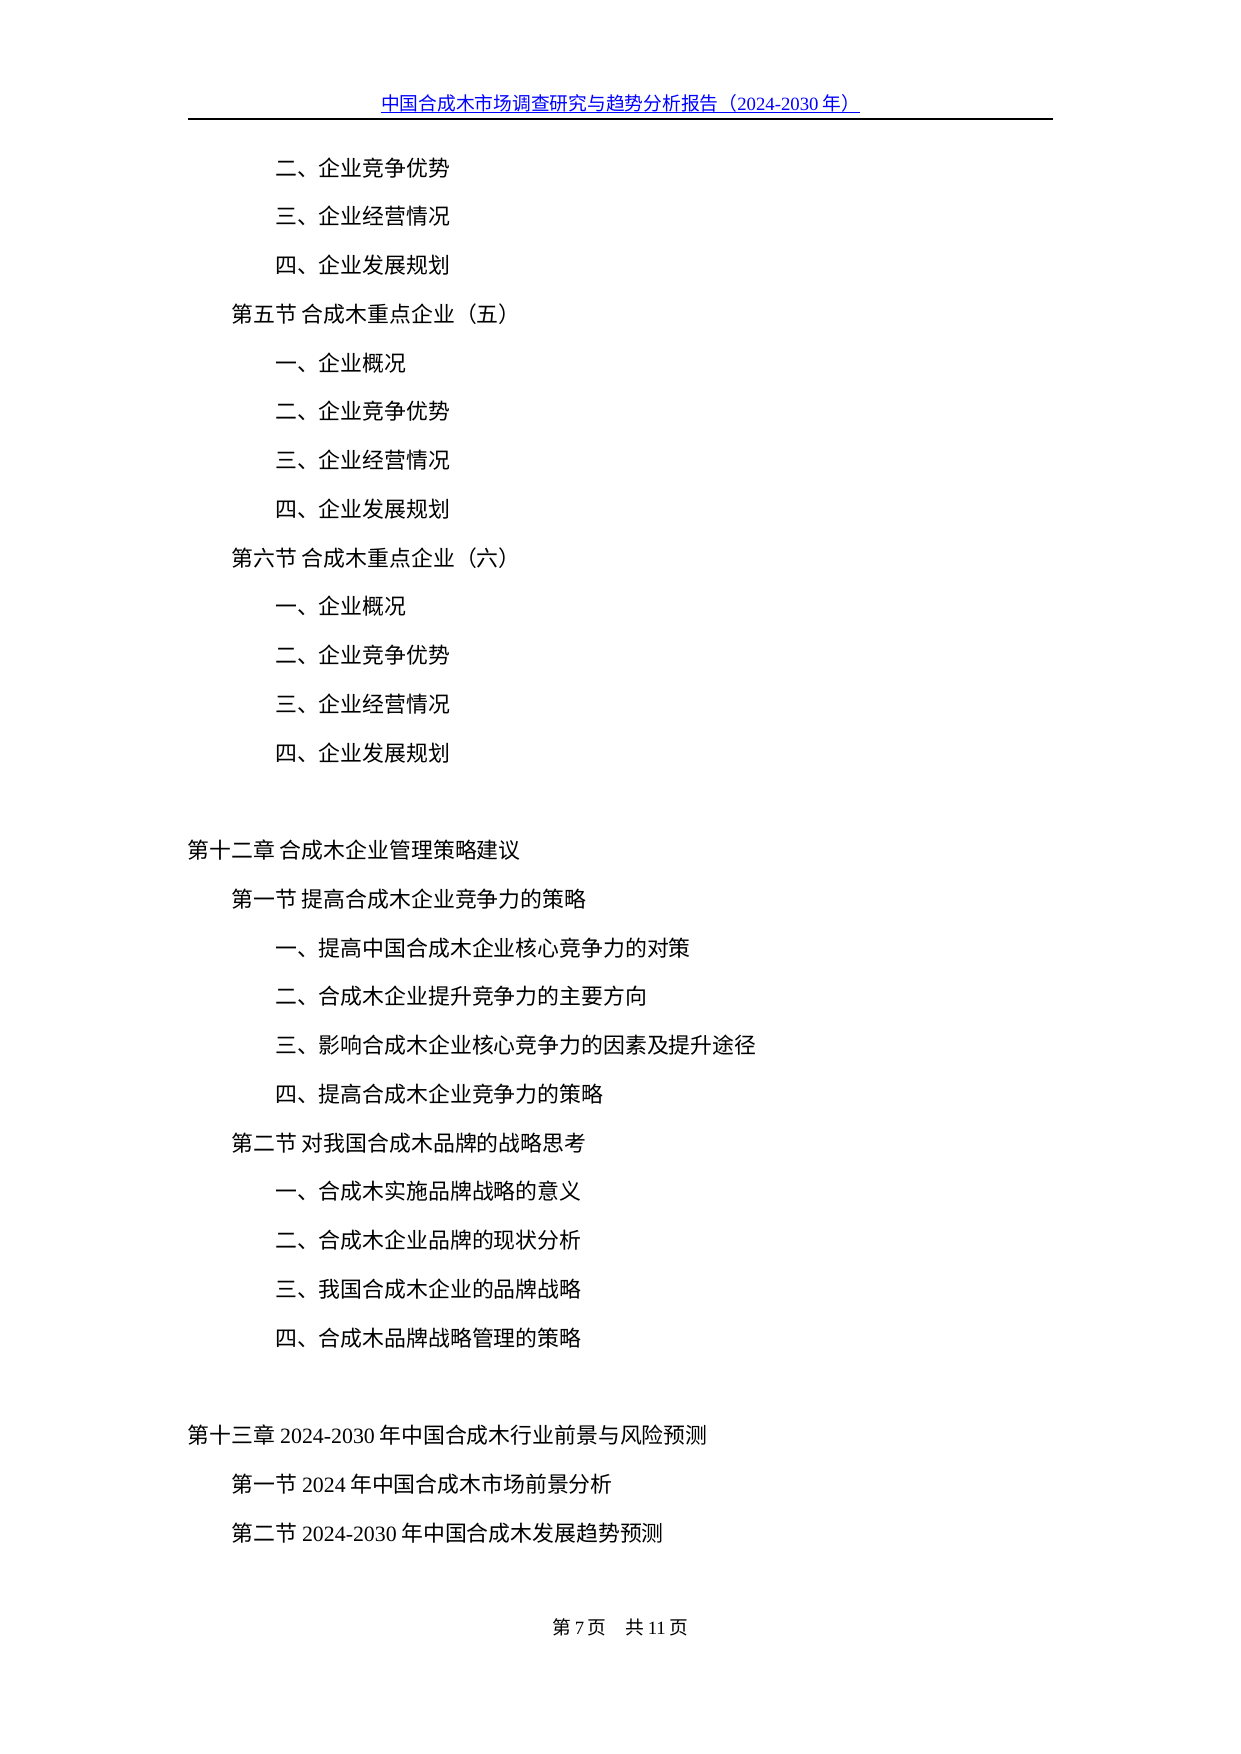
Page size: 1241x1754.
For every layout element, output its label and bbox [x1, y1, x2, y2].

text [187, 150, 1053, 1548]
